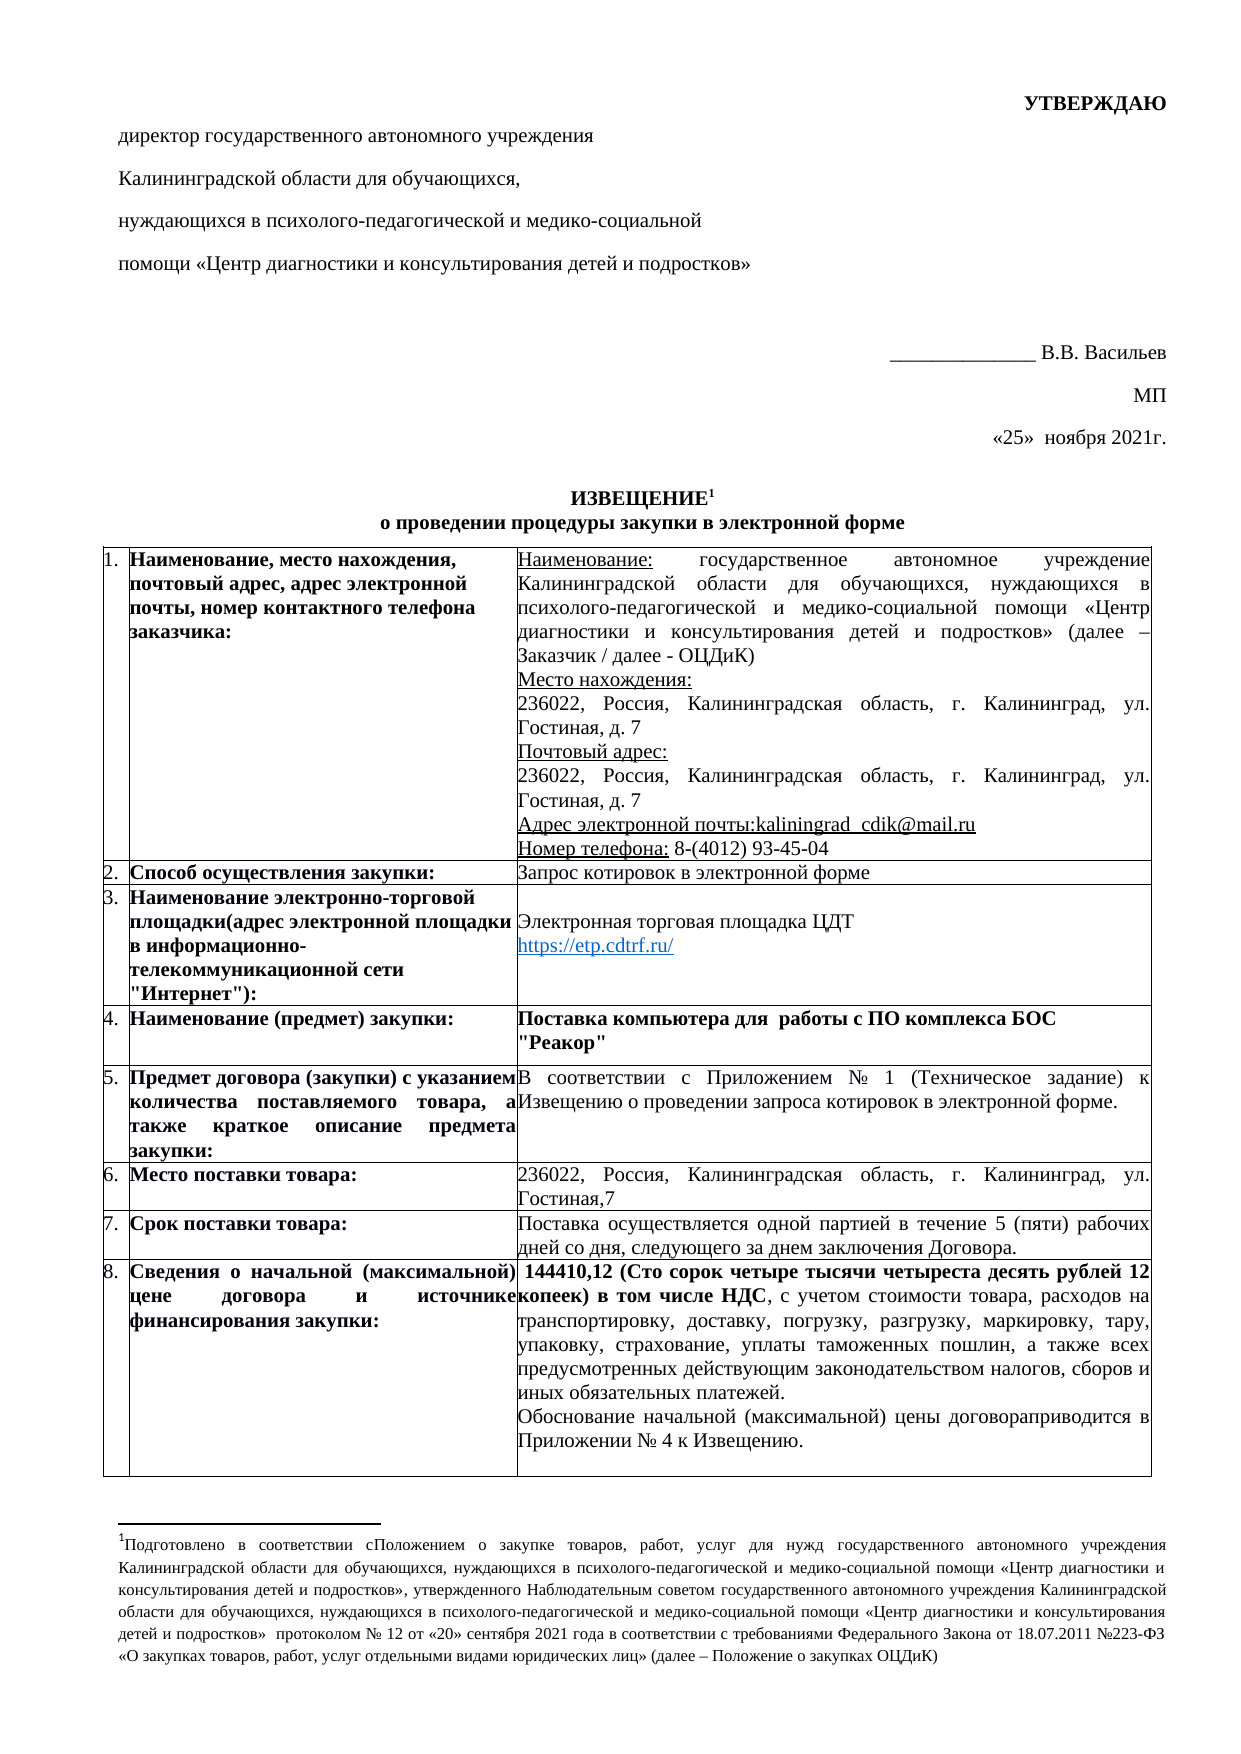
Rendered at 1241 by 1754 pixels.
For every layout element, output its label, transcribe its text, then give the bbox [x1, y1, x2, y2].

table_cell Наименование (предмет) закупки: [130, 1006, 517, 1065]
text МП [181, 383, 1167, 407]
table_cell [104, 1066, 129, 1162]
table_cell Способ осуществления закупки: [130, 861, 517, 884]
table_cell [104, 1260, 129, 1476]
table_cell Предмет договора (закупки) с указанием количества поставляемого товара, а также краткое описание предмета закупки: [130, 1066, 517, 1162]
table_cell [130, 1260, 517, 1476]
table_cell [104, 885, 129, 1005]
table_header Наименование, место нахождения, почтовый адрес, адрес электронной почты, номер контактного телефона заказчика: [130, 548, 517, 860]
text «25» ноября 2021г. [118, 425, 1167, 449]
text УТВЕРЖДАЮ [118, 91, 1167, 115]
table_cell Поставка осуществляется одной партией в течение 5 (пяти) рабочих дней со дня, следующего за днем заключения Договора. [518, 1211, 1151, 1259]
table_cell Наименование электронно-торговой площадки(адрес электронной площадки в информационно-телекоммуникационной сети "Интернет"): [130, 885, 517, 1005]
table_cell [518, 1260, 1151, 1476]
table_cell [104, 1163, 129, 1210]
text ______________ В.В. Васильев [181, 340, 1167, 364]
text ИЗВЕЩЕНИЕ [118, 486, 1167, 510]
text о проведении процедуры закупки в электронной форме [118, 510, 1167, 534]
table_cell В соответствии с Приложением № 1 (Техническое задание) к Извещению о проведении запроса котировок в электронной форме. [518, 1066, 1151, 1162]
table_cell Место поставки товара: [130, 1163, 517, 1210]
table_header [104, 548, 129, 860]
table_header Наименование: государственное автономное учреждение Калининградской области для обучающихся, нуждающихся в психолого-педагогической и медико-социальной помощи «Центр диагностики и консультирования детей и подростков» (далее – Заказчик / далее - ОЦДиК) Место нахождения: 236022, Россия, Калининградская область, г. Калининград, ул. Гостиная, д. 7 Почтовый адрес: 236022, Россия, Калининградская область, г. Калининград, ул. Гостиная, д. 7 Адрес электронной почты:kaliningrad_cdik@mail.ru Номер телефона: 8-(4012) 93-45-04 [518, 548, 1151, 860]
table_cell Срок поставки товара: [130, 1211, 517, 1259]
table_cell [104, 861, 129, 884]
table_cell Поставка компьютера для работы с ПО комплекса БОС "Реакор" [518, 1006, 1151, 1065]
table_cell Электронная торговая площадка ЦДТ https://etp.cdtrf.ru/ [518, 885, 1151, 1005]
table_cell [104, 1211, 129, 1259]
table_cell 236022, Россия, Калининградская область, г. Калининград, ул. Гостиная,7 [518, 1163, 1151, 1210]
table_cell [104, 1006, 129, 1065]
table_cell Запрос котировок в электронной форме [518, 861, 1151, 884]
